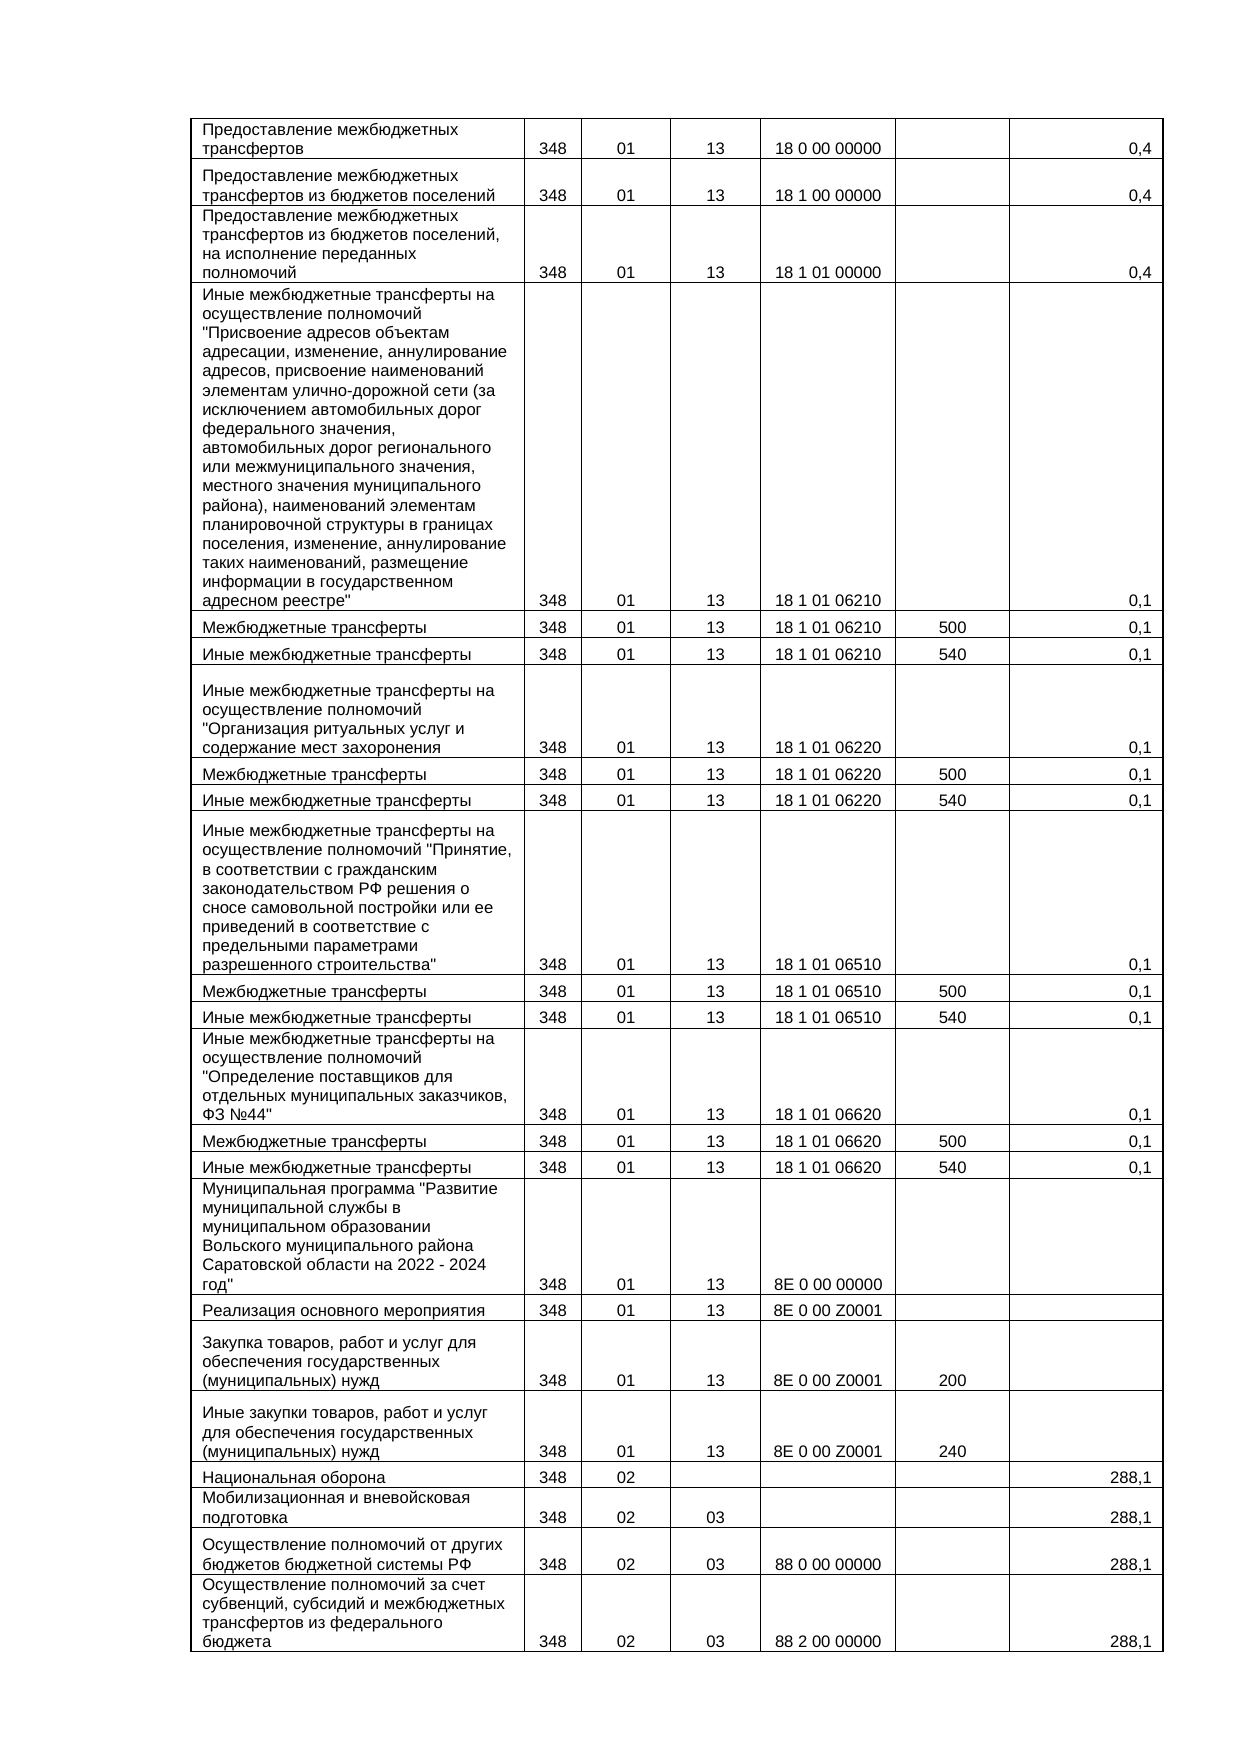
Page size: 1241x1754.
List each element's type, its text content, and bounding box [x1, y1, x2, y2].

table_cell 348 [525, 811, 581, 974]
table_cell 348 [525, 1575, 581, 1651]
table_cell Межбюджетные трансферты [192, 758, 524, 784]
table_cell 500 [896, 758, 1009, 784]
table_cell Иные межбюджетные трансферты на осуществление полномочий "Принятие, в соответствии с гражданским законодательством РФ решения о сносе самовольной постройки или ее приведений в соответствие с предельными параметрами разрешенного строительства" [192, 811, 524, 974]
table_cell 01 [582, 1321, 670, 1390]
table_cell Иные межбюджетные трансферты [192, 1152, 524, 1177]
table_cell 348 [525, 1152, 581, 1177]
table_cell 540 [896, 1002, 1009, 1027]
table_cell 13 [671, 206, 760, 282]
table_cell 0,4 [1010, 159, 1162, 204]
table_cell [896, 1528, 1009, 1573]
table_cell [896, 1029, 1009, 1124]
table_cell 01 [582, 1152, 670, 1177]
table_cell 13 [671, 1029, 760, 1124]
table_cell 0,1 [1010, 758, 1162, 784]
table_cell [896, 665, 1009, 757]
table_cell Иные межбюджетные трансферты [192, 638, 524, 663]
table_cell 500 [896, 975, 1009, 1001]
table_cell 348 [525, 611, 581, 637]
table_cell 13 [671, 638, 760, 663]
table_cell 01 [582, 119, 670, 158]
table_cell 348 [525, 785, 581, 810]
table_cell 348 [525, 119, 581, 158]
table_cell 88 0 00 00000 [761, 1528, 895, 1573]
table_cell 18 1 01 06510 [761, 811, 895, 974]
table_cell Осуществление полномочий за счет субвенций, субсидий и межбюджетных трансфертов из федерального бюджета [192, 1575, 524, 1651]
table_cell 348 [525, 1179, 581, 1293]
table_cell 0,1 [1010, 1002, 1162, 1027]
table_cell [896, 811, 1009, 974]
table_cell 288,1 [1010, 1575, 1162, 1651]
table_cell [896, 1462, 1009, 1487]
table_cell 0,1 [1010, 811, 1162, 974]
table_cell 18 1 01 06510 [761, 1002, 895, 1027]
table_cell Муниципальная программа "Развитие муниципальной службы в муниципальном образовании Вольского муниципального района Саратовской области на 2022 - 2024 год" [192, 1179, 524, 1293]
table_cell Иные межбюджетные трансферты на осуществление полномочий "Присвоение адресов объектам адресации, изменение, аннулирование адресов, присвоение наименований элементам улично-дорожной сети (за исключением автомобильных дорог федерального значения, автомобильных дорог регионального или межмуниципального значения, местного значения муниципального района), наименований элементам планировочной структуры в границах поселения, изменение, аннулирование таких наименований, размещение информации в государственном адресном реестре" [192, 283, 524, 610]
table_cell 01 [582, 611, 670, 637]
table_cell 13 [671, 1391, 760, 1461]
table_cell 01 [582, 785, 670, 810]
table_cell 540 [896, 1152, 1009, 1177]
table_cell Межбюджетные трансферты [192, 1125, 524, 1151]
table_cell 348 [525, 1462, 581, 1487]
table_cell 0,4 [1010, 206, 1162, 282]
table_cell 500 [896, 1125, 1009, 1151]
table_cell 0,1 [1010, 785, 1162, 810]
table_cell 18 1 00 00000 [761, 159, 895, 204]
table_cell 0,1 [1010, 1029, 1162, 1124]
table_cell Мобилизационная и вневойсковая подготовка [192, 1488, 524, 1527]
table_cell 0,1 [1010, 611, 1162, 637]
table_cell 02 [582, 1462, 670, 1487]
table_cell 01 [582, 1125, 670, 1151]
table_cell 240 [896, 1391, 1009, 1461]
table_cell 01 [582, 811, 670, 974]
table_cell 348 [525, 638, 581, 663]
table_cell 348 [525, 975, 581, 1001]
table_cell 18 1 01 06510 [761, 975, 895, 1001]
table_cell 348 [525, 1321, 581, 1390]
table_cell 18 1 01 06620 [761, 1152, 895, 1177]
table_cell Иные межбюджетные трансферты на осуществление полномочий "Определение поставщиков для отдельных муниципальных заказчиков, ФЗ №44" [192, 1029, 524, 1124]
table_cell 13 [671, 665, 760, 757]
table_cell 348 [525, 665, 581, 757]
table_cell 348 [525, 1488, 581, 1527]
table_cell 18 1 01 06220 [761, 785, 895, 810]
table_cell Межбюджетные трансферты [192, 975, 524, 1001]
table_cell [896, 1179, 1009, 1293]
table_cell 01 [582, 206, 670, 282]
table_cell Реализация основного мероприятия [192, 1295, 524, 1320]
table_cell 01 [582, 638, 670, 663]
table_cell [761, 1488, 895, 1527]
table_cell 13 [671, 119, 760, 158]
table_cell [1010, 1179, 1162, 1293]
table_cell Национальная оборона [192, 1462, 524, 1487]
table_cell 288,1 [1010, 1488, 1162, 1527]
table_cell 01 [582, 1029, 670, 1124]
table_cell 02 [582, 1488, 670, 1527]
table_cell 13 [671, 1295, 760, 1320]
table_cell 13 [671, 1125, 760, 1151]
table_cell 0,1 [1010, 975, 1162, 1001]
table_cell 0,1 [1010, 638, 1162, 663]
table_cell 01 [582, 758, 670, 784]
table_cell 13 [671, 785, 760, 810]
table_cell 13 [671, 1179, 760, 1293]
table_cell Предоставление межбюджетных трансфертов из бюджетов поселений, на исполнение переданных полномочий [192, 206, 524, 282]
table_cell 348 [525, 1528, 581, 1573]
table_cell [1010, 1321, 1162, 1390]
table_cell Иные межбюджетные трансферты [192, 1002, 524, 1027]
table_cell 348 [525, 1295, 581, 1320]
table_cell 18 1 01 06620 [761, 1125, 895, 1151]
table_cell 0,4 [1010, 119, 1162, 158]
table_cell 18 1 01 06210 [761, 283, 895, 610]
table_cell 13 [671, 1321, 760, 1390]
table_cell [671, 1462, 760, 1487]
table_cell 03 [671, 1528, 760, 1573]
table_cell 18 1 01 06220 [761, 758, 895, 784]
table_cell 200 [896, 1321, 1009, 1390]
table_cell [761, 1462, 895, 1487]
table_cell 13 [671, 283, 760, 610]
table_cell 8Е 0 00 00000 [761, 1179, 895, 1293]
table_cell 18 0 00 00000 [761, 119, 895, 158]
table_cell [1010, 1295, 1162, 1320]
table_cell 348 [525, 1002, 581, 1027]
table_cell 02 [582, 1528, 670, 1573]
table_cell [896, 206, 1009, 282]
table_cell 13 [671, 159, 760, 204]
table_cell 348 [525, 283, 581, 610]
table_cell 348 [525, 758, 581, 784]
table_cell 0,1 [1010, 1125, 1162, 1151]
table_cell 18 1 01 06210 [761, 638, 895, 663]
table_cell Осуществление полномочий от других бюджетов бюджетной системы РФ [192, 1528, 524, 1573]
table_cell 8Е 0 00 Z0001 [761, 1391, 895, 1461]
table_cell [896, 119, 1009, 158]
table_cell Иные закупки товаров, работ и услуг для обеспечения государственных (муниципальных) нужд [192, 1391, 524, 1461]
table_cell 18 1 01 06620 [761, 1029, 895, 1124]
table_cell 288,1 [1010, 1528, 1162, 1573]
table_cell Предоставление межбюджетных трансфертов из бюджетов поселений [192, 159, 524, 204]
table_cell 01 [582, 975, 670, 1001]
table_cell 01 [582, 1179, 670, 1293]
table_cell 01 [582, 159, 670, 204]
table_cell 288,1 [1010, 1462, 1162, 1487]
table_cell 01 [582, 1295, 670, 1320]
table_cell 13 [671, 611, 760, 637]
table_cell [1010, 1391, 1162, 1461]
table_cell 0,1 [1010, 1152, 1162, 1177]
table_cell 348 [525, 1029, 581, 1124]
table_cell 348 [525, 159, 581, 204]
table_cell 88 2 00 00000 [761, 1575, 895, 1651]
table_cell [896, 159, 1009, 204]
table_cell 540 [896, 785, 1009, 810]
table_cell 0,1 [1010, 283, 1162, 610]
table_cell 500 [896, 611, 1009, 637]
table_cell 13 [671, 811, 760, 974]
table_cell [896, 1575, 1009, 1651]
table_cell 13 [671, 1002, 760, 1027]
table_cell Предоставление межбюджетных трансфертов [192, 119, 524, 158]
table_cell 540 [896, 638, 1009, 663]
table_cell 348 [525, 206, 581, 282]
table_cell 01 [582, 665, 670, 757]
table_cell [896, 283, 1009, 610]
table_cell 8Е 0 00 Z0001 [761, 1321, 895, 1390]
table_cell Закупка товаров, работ и услуг для обеспечения государственных (муниципальных) нужд [192, 1321, 524, 1390]
table_cell 18 1 01 06210 [761, 611, 895, 637]
table_cell 01 [582, 283, 670, 610]
table_cell 0,1 [1010, 665, 1162, 757]
table_cell 8Е 0 00 Z0001 [761, 1295, 895, 1320]
table_cell Межбюджетные трансферты [192, 611, 524, 637]
table_cell 01 [582, 1391, 670, 1461]
table_cell 18 1 01 06220 [761, 665, 895, 757]
table_cell 348 [525, 1125, 581, 1151]
table_cell [896, 1295, 1009, 1320]
table_cell 02 [582, 1575, 670, 1651]
table_cell 03 [671, 1575, 760, 1651]
table_cell 13 [671, 758, 760, 784]
table_cell [896, 1488, 1009, 1527]
table_cell 03 [671, 1488, 760, 1527]
table_cell Иные межбюджетные трансферты [192, 785, 524, 810]
table_cell 13 [671, 1152, 760, 1177]
table_cell 13 [671, 975, 760, 1001]
table_cell Иные межбюджетные трансферты на осуществление полномочий "Организация ритуальных услуг и содержание мест захоронения [192, 665, 524, 757]
table_cell 18 1 01 00000 [761, 206, 895, 282]
table_cell 01 [582, 1002, 670, 1027]
table_cell 348 [525, 1391, 581, 1461]
